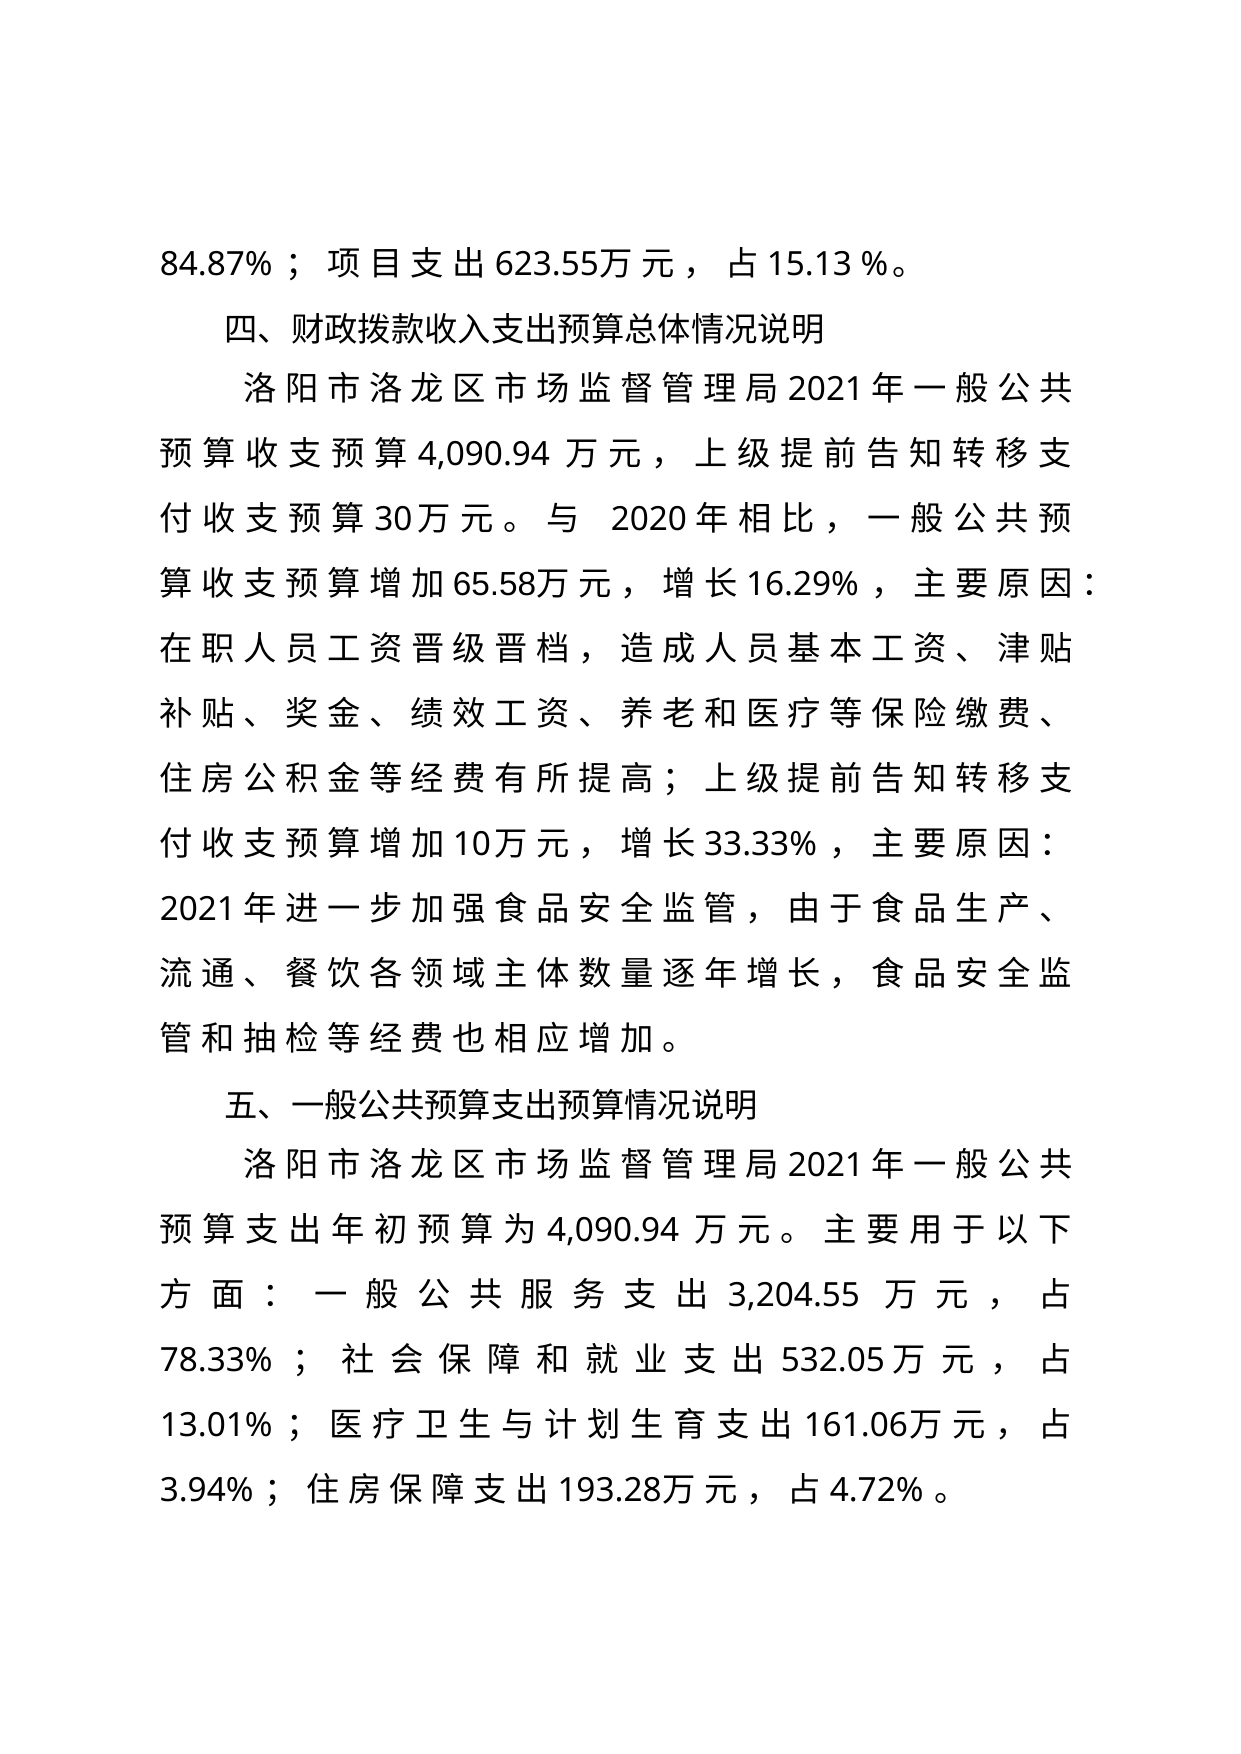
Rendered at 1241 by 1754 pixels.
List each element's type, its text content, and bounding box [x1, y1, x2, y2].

text 洛阳市洛龙区市场监督管理局2021年一般公共预算支出年初预算为4,090.94万元。主要用于以下方面：一般公共服务支出3,204.55万元，占78.33%；社会保障和就业支出532.05万元，占13.01%；医疗卫生与计划生育支出161.06万元，占3.94%；住房保障支出193.28万元，占4.72%。 [159, 1129, 1081, 1519]
text 四、财政拨款收入支出预算总体情况说明 [159, 293, 1081, 354]
text 五、一般公共预算支出预算情况说明 [159, 1069, 1081, 1129]
text 洛阳市洛龙区市场监督管理局2021年一般公共预算收支预算4,090.94万元，上级提前告知转移支付收支预算30万元。与 2020年相比，一般公共预算收支预算增加65.58万元，增长16.29%，主要原因：在职人员工资晋级晋档，造成人员基本工资、津贴补贴、奖金、绩效工资、养老和医疗等保险缴费、住房公积金等经费有所提高；上级提前告知转移支付收支预算增加10万元，增长33.33%，主要原因：2021年进一步加强食品安全监管，由于食品生产、流通、餐饮各领域主体数量逐年增长，食品安全监管和抽检等经费也相应增加。 [159, 354, 1081, 1069]
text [159, 228, 1081, 293]
